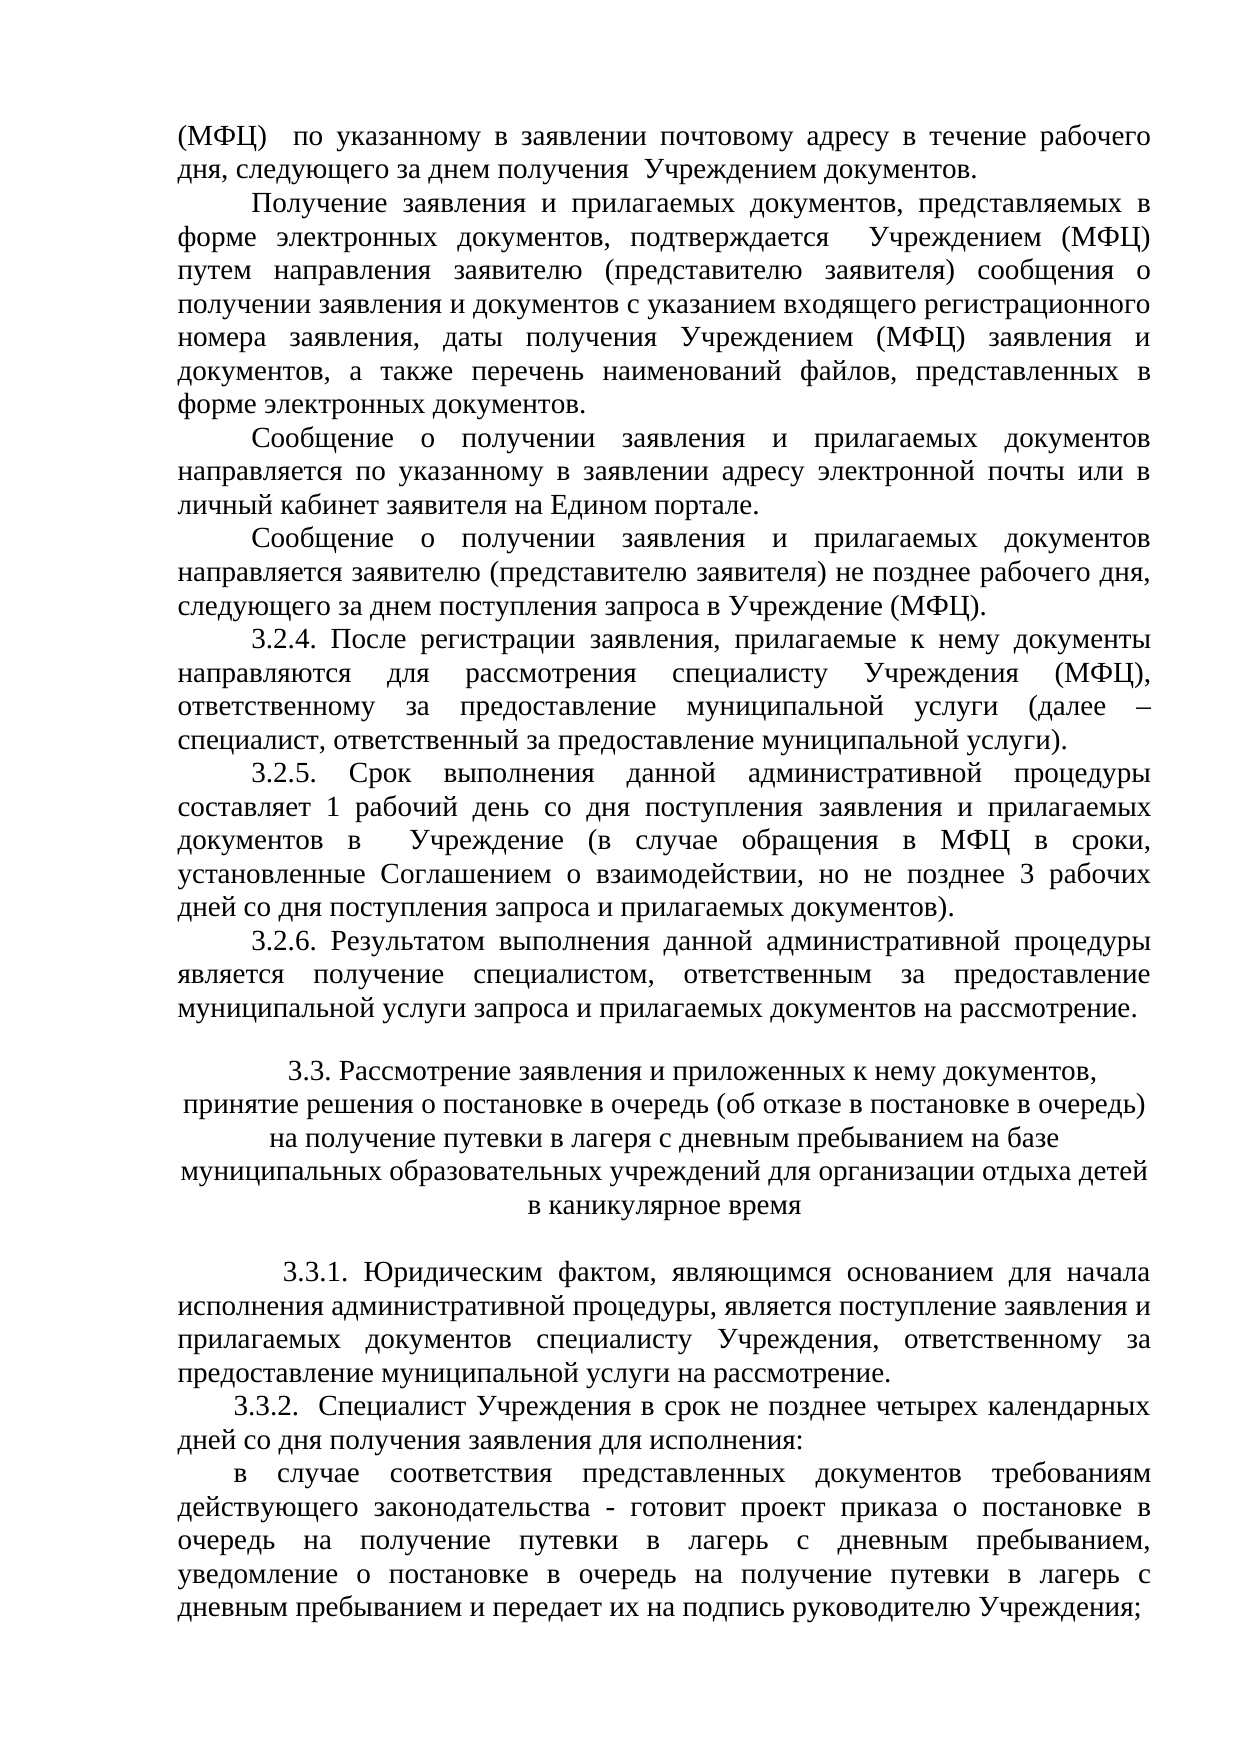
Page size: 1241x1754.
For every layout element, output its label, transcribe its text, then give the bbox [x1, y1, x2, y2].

text Сообщение о получении заявления и прилагаемых документов направляется по указанному в заявлении адресу электронной почты или в личный кабинет заявителя на Едином портале. [177, 420, 1152, 521]
text 3.3.1. Юридическим фактом, являющимся основанием для начала исполнения административной процедуры, является поступление заявления и прилагаемых документов специалисту Учреждения, ответственному за предоставление муниципальной услуги на рассмотрение. [177, 1254, 1152, 1388]
text Получение заявления и прилагаемых документов, представляемых в форме электронных документов, подтверждается Учреждением (МФЦ) путем направления заявителю (представителю заявителя) сообщения о получении заявления и документов с указанием входящего регистрационного номера заявления, даты получения Учреждением (МФЦ) заявления и документов, а также перечень наименований файлов, представленных в форме электронных документов. [177, 185, 1152, 420]
text 3.2.4. После регистрации заявления, прилагаемые к нему документы направляются для рассмотрения специалисту Учреждения (МФЦ), ответственному за предоставление муниципальной услуги (далее – специалист, ответственный за предоставление муниципальной услуги). [177, 621, 1152, 755]
text 3.2.6. Результатом выполнения данной административной процедуры является получение специалистом, ответственным за предоставление муниципальной услуги запроса и прилагаемых документов на рассмотрение. [177, 923, 1152, 1024]
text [177, 118, 1152, 185]
text Сообщение о получении заявления и прилагаемых документов направляется заявителю (представителю заявителя) не позднее рабочего дня, следующего за днем поступления запроса в Учреждение (МФЦ). [177, 521, 1152, 621]
text 3.2.5. Срок выполнения данной административной процедуры составляет 1 рабочий день со дня поступления заявления и прилагаемых документов в Учреждение (в случае обращения в МФЦ в сроки, установленные Соглашением о взаимодействии, но не позднее 3 рабочих дней со дня поступления запроса и прилагаемых документов). [177, 755, 1152, 923]
text 3.3. Рассмотрение заявления и приложенных к нему документов, принятие решения о постановке в очередь (об отказе в постановке в очередь) на получение путевки в лагеря с дневным пребыванием на базе муниципальных образовательных учреждений для организации отдыха детей в каникулярное время [177, 1053, 1152, 1221]
text в случае соответствия представленных документов требованиям действующего законодательства - готовит проект приказа о постановке в очередь на получение путевки в лагерь с дневным пребыванием, уведомление о постановке в очередь на получение путевки в лагерь с дневным пребыванием и передает их на подпись руководителю Учреждения; [177, 1455, 1152, 1623]
text 3.3.2. Специалист Учреждения в срок не позднее четырех календарных дней со дня получения заявления для исполнения: [177, 1388, 1152, 1455]
